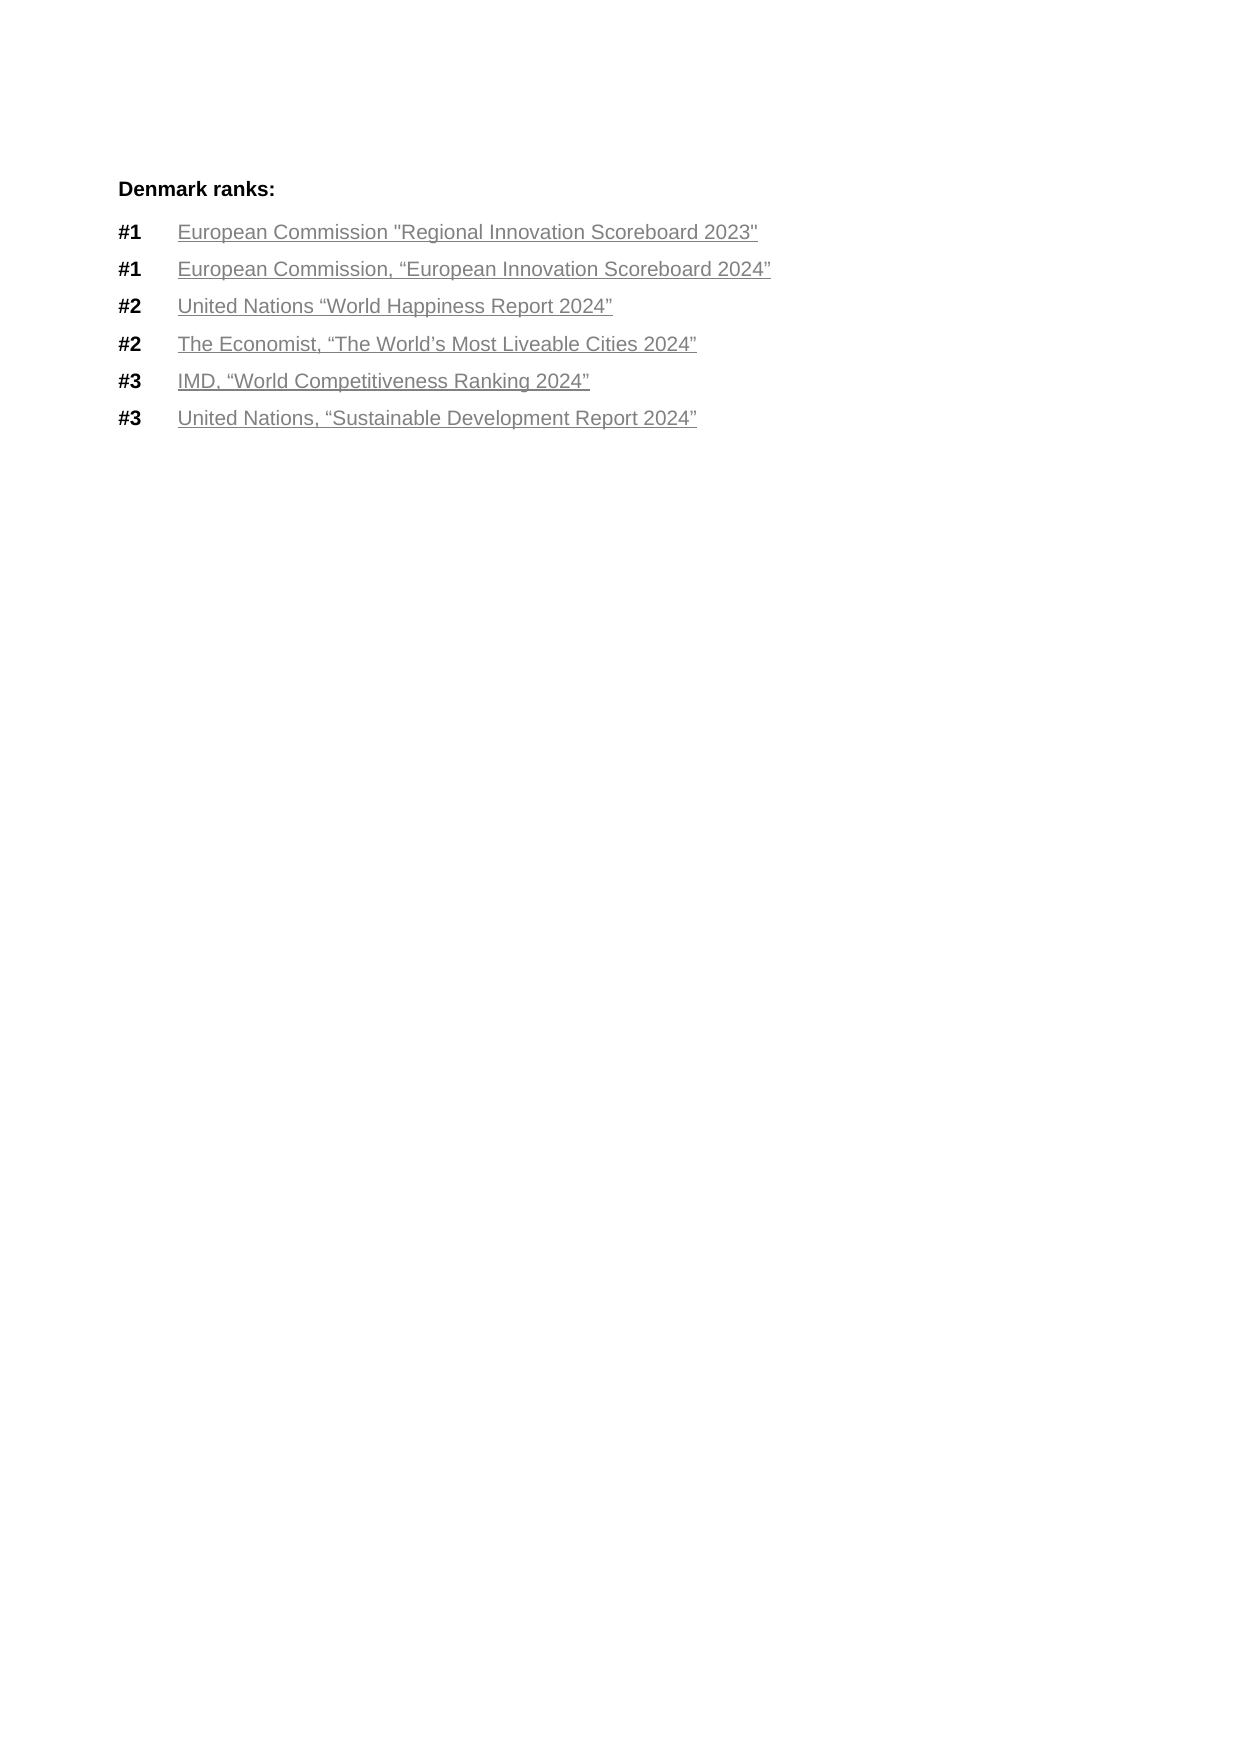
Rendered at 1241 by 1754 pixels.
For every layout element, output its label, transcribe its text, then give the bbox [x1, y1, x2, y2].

table_cell #1 [118, 257, 177, 294]
table_cell United Nations “World Happiness Report 2024” [177, 294, 1121, 331]
table_cell #2 [118, 331, 177, 368]
table_cell The Economist, “The World’s Most Liveable Cities 2024” [177, 331, 1121, 368]
table_header Denmark ranks: [118, 177, 1121, 220]
table_cell #1 [118, 220, 177, 257]
table_cell European Commission "Regional Innovation Scoreboard 2023" [177, 220, 1121, 257]
table_cell #3 [118, 406, 177, 443]
table_cell IMD, “World Competitiveness Ranking 2024” [177, 369, 1121, 406]
table_cell #3 [118, 369, 177, 406]
table_cell #2 [118, 294, 177, 331]
table_cell United Nations, “Sustainable Development Report 2024” [177, 406, 1121, 443]
table_cell European Commission, “European Innovation Scoreboard 2024” [177, 257, 1121, 294]
